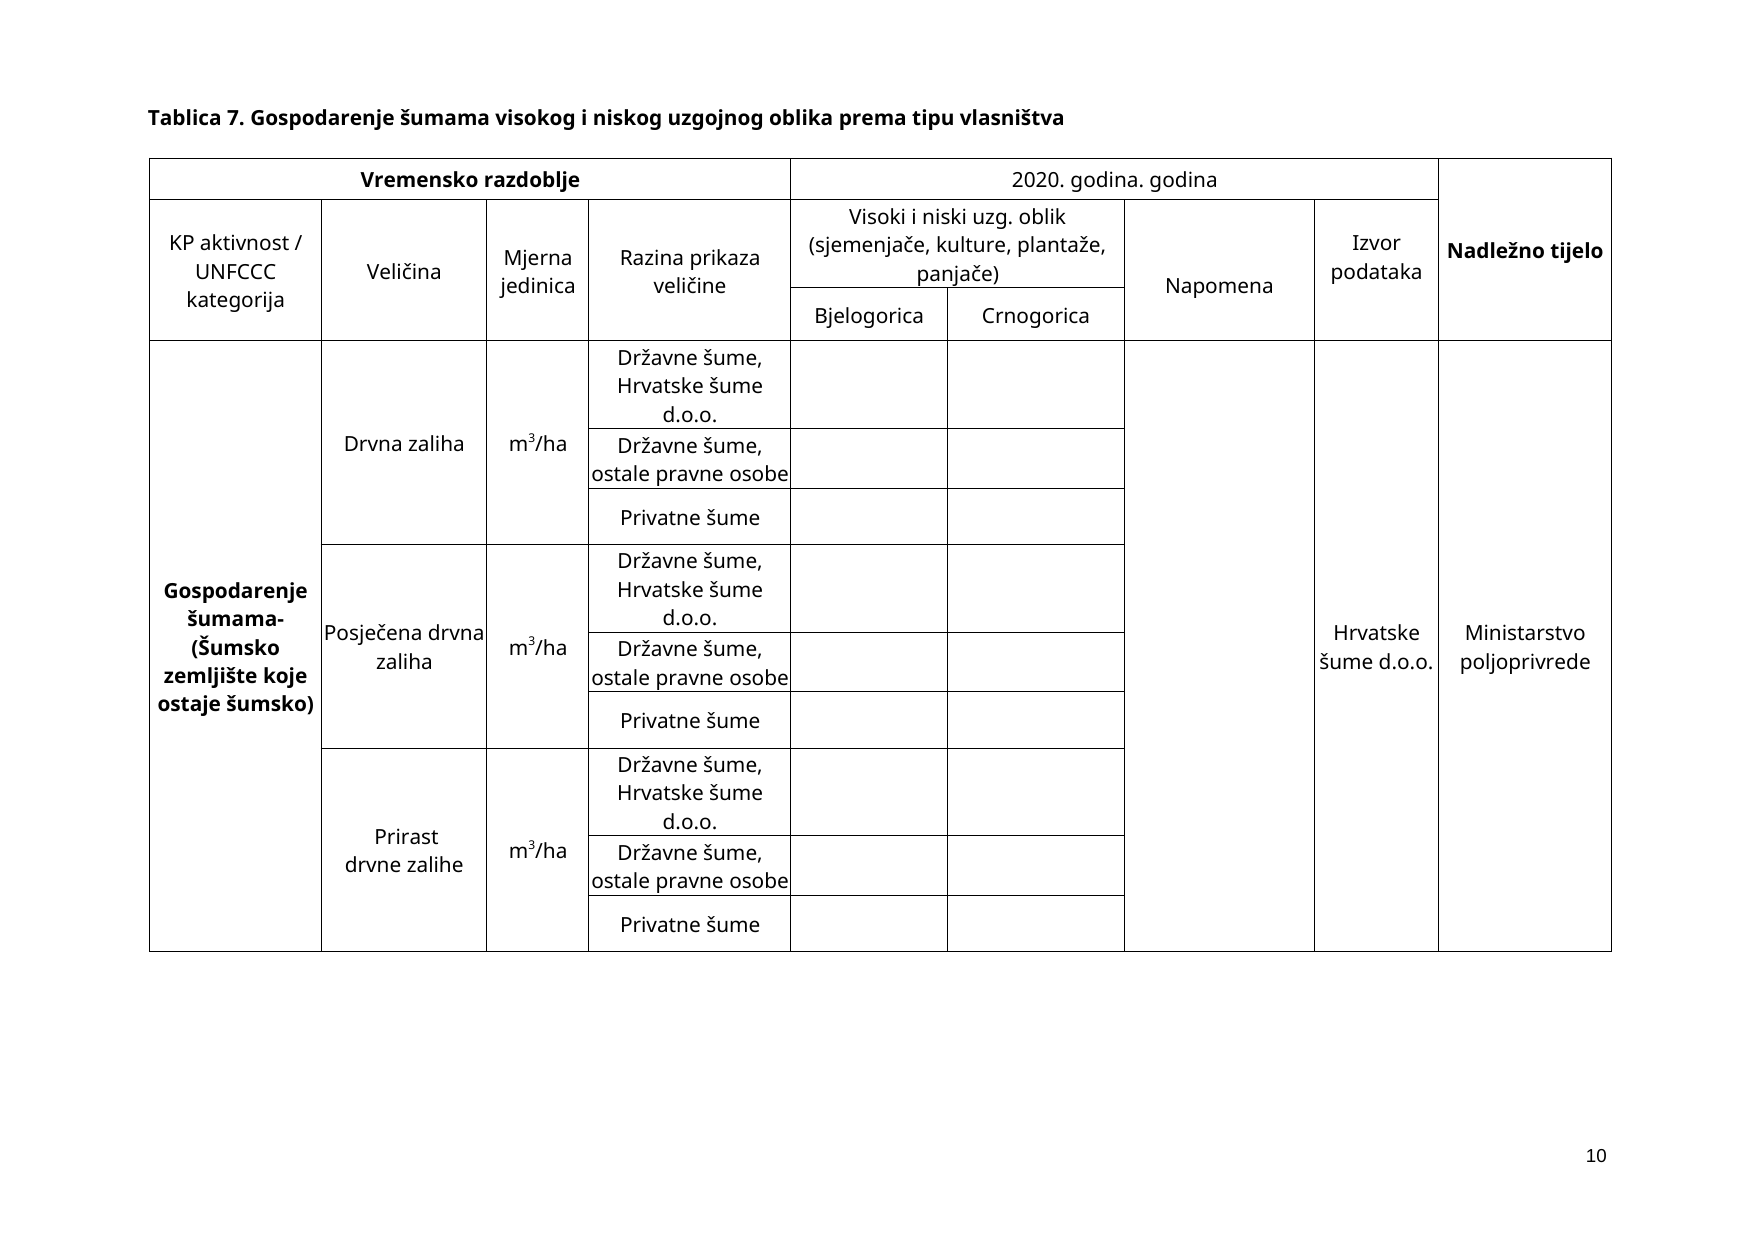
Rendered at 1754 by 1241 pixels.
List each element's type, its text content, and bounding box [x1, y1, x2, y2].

table_cell [791, 692, 947, 747]
table_cell Veličina [322, 200, 486, 340]
table_cell Posječena drvna zaliha [322, 545, 486, 747]
table_cell Visoki i niski uzg. oblik (sjemenjače, kulture, plantaže, panjače) [791, 200, 1124, 287]
table_cell Državne šume, Hrvatske šume d.o.o. [589, 341, 790, 428]
table_cell m3/ha [487, 749, 588, 951]
table_cell [948, 836, 1124, 895]
table_cell [791, 489, 947, 544]
table_cell Gospodarenje šumama- (Šumsko zemljište koje ostaje šumsko) [150, 341, 321, 951]
table_cell Napomena [1125, 200, 1314, 340]
table_cell [1125, 341, 1314, 951]
table_cell [791, 749, 947, 835]
table_cell Prirast drvne zalihe [322, 749, 486, 951]
table_cell Hrvatske šume d.o.o. [1315, 341, 1438, 951]
table_cell Crnogorica [948, 288, 1124, 340]
table_cell m3/ha [487, 545, 588, 747]
table_cell [791, 341, 947, 428]
table_cell [948, 692, 1124, 747]
table_cell [948, 489, 1124, 544]
table_cell Mjerna jedinica [487, 200, 588, 340]
table_header 2020. godina. godina [791, 159, 1438, 199]
table_cell Privatne šume [589, 692, 790, 747]
table_cell [948, 896, 1124, 951]
table_cell [791, 836, 947, 895]
table_cell Privatne šume [589, 489, 790, 544]
table_header Nadležno tijelo [1439, 159, 1611, 340]
table_cell Razina prikaza veličine [589, 200, 790, 340]
table_cell [791, 896, 947, 951]
table_cell [791, 429, 947, 488]
table_cell Drvna zaliha [322, 341, 486, 544]
table_cell Ministarstvo poljoprivrede [1439, 341, 1611, 951]
table_cell Privatne šume [589, 896, 790, 951]
table_cell [791, 633, 947, 691]
table_cell Državne šume, Hrvatske šume d.o.o. [589, 749, 790, 835]
table_cell Državne šume, Hrvatske šume d.o.o. [589, 545, 790, 632]
table_cell [791, 545, 947, 632]
table_cell m3/ha [487, 341, 588, 544]
table_cell [948, 545, 1124, 632]
table_cell KP aktivnost / UNFCCC kategorija [150, 200, 321, 340]
table_cell Izvor podataka [1315, 200, 1438, 340]
table_cell [948, 341, 1124, 428]
text Tablica 7. Gospodarenje šumama visokog i niskog uzgojnog oblika prema tipu vlasništva [148, 103, 1606, 132]
table_cell [948, 749, 1124, 835]
table_cell [948, 633, 1124, 691]
table_cell Državne šume, ostale pravne osobe [589, 429, 790, 488]
table_header Vremensko razdoblje [150, 159, 790, 199]
table_cell Državne šume, ostale pravne osobe [589, 633, 790, 691]
table_cell Državne šume, ostale pravne osobe [589, 836, 790, 895]
table_cell Bjelogorica [791, 288, 947, 340]
table_cell [948, 429, 1124, 488]
